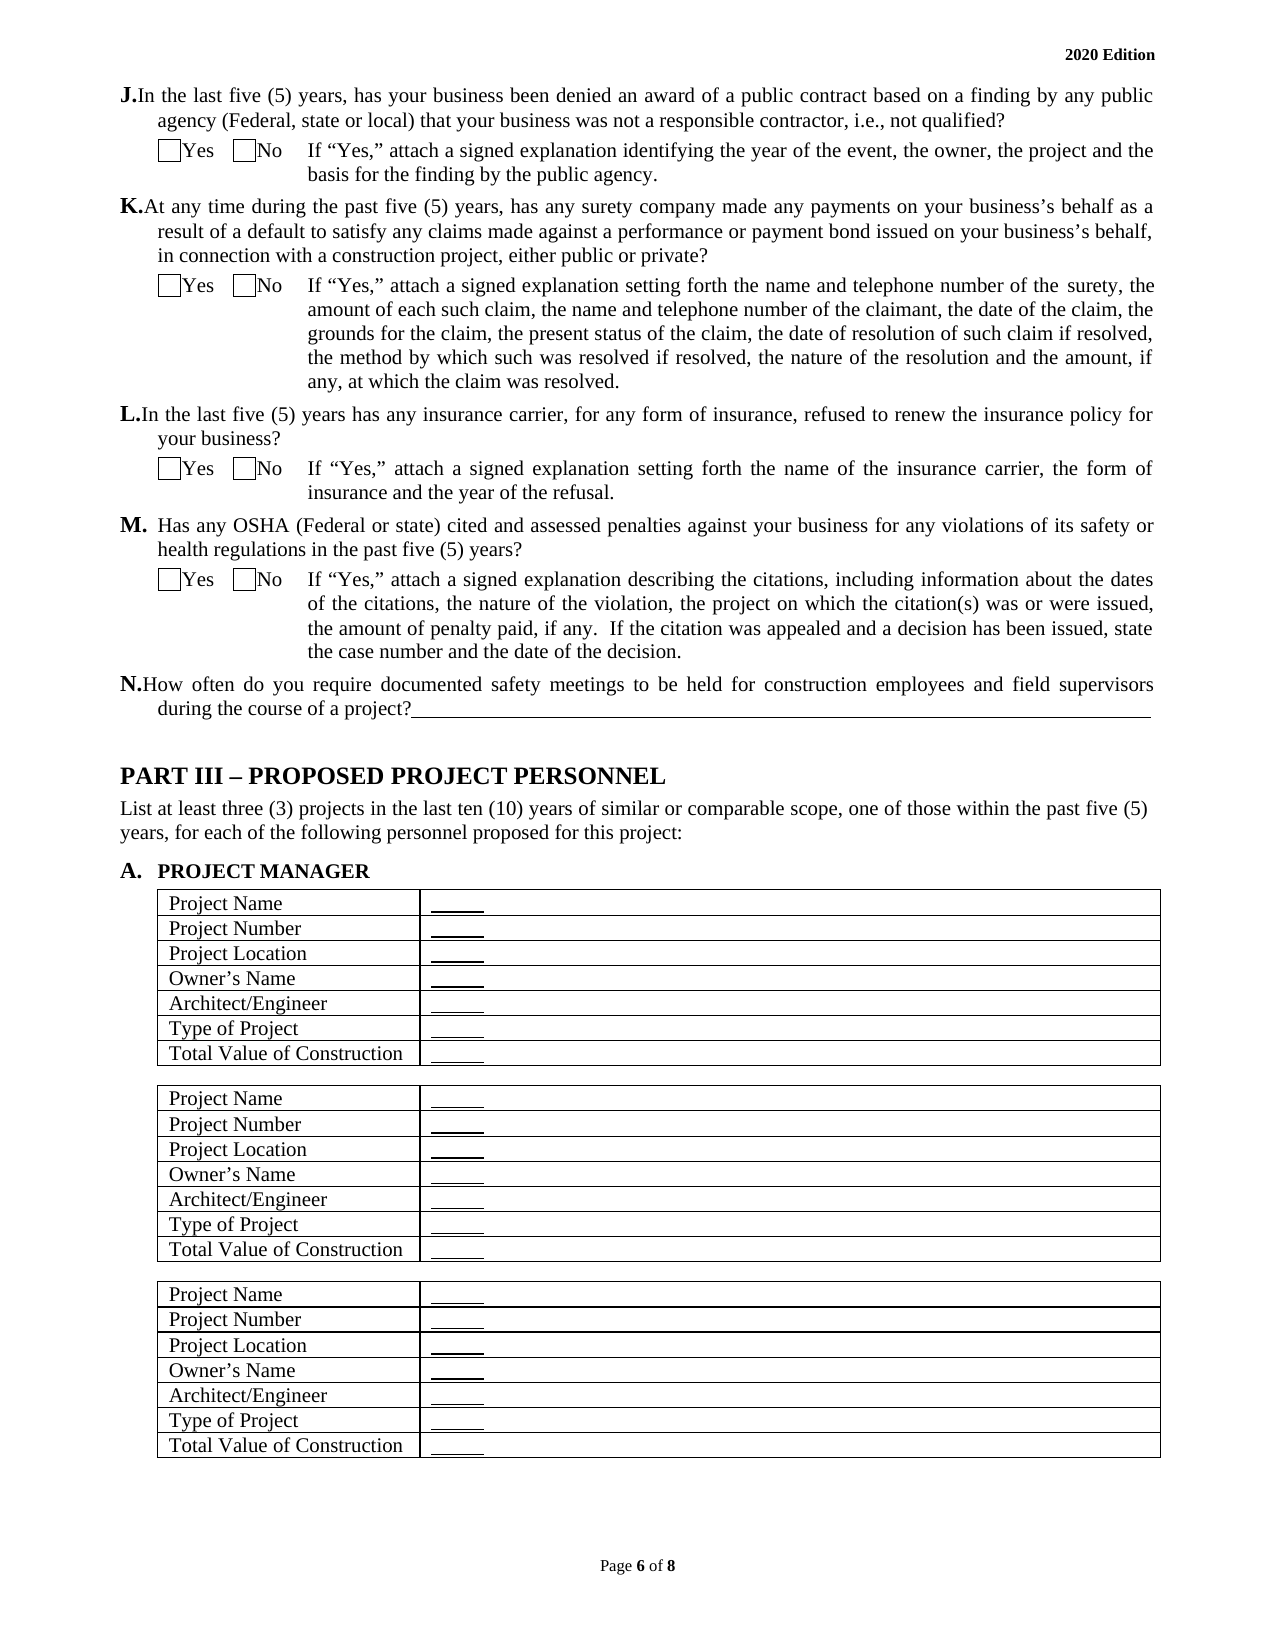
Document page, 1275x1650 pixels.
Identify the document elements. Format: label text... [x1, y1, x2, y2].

table_cell [421, 941, 1160, 965]
table_cell [421, 966, 1160, 990]
table_header [421, 1282, 1160, 1306]
table_cell Owner’s Name [158, 1358, 419, 1382]
table_cell [421, 1358, 1160, 1382]
table_cell Project Number [158, 1308, 419, 1331]
table_cell Total Value of Construction [158, 1237, 419, 1261]
text Yes No If “Yes,” attach a signed explanation describing the citations, including information about the dates of the citations, the nature of the violation, the project on which the citation(s) was or were issued, the amount of penalty paid, if any. If the citation was appealed and a decision has been issued, state the case number and the date of the decision. [157, 567, 1155, 663]
table_cell [421, 991, 1160, 1015]
list In the last five (5) years has any insurance carrier, for any form of insurance, refused to renew the insurance policy for your business? [120, 399, 1155, 450]
table_cell [421, 1111, 1160, 1136]
table_cell Project Location [158, 941, 419, 965]
list Has any OSHA (Federal or state) cited and assessed penalties against your business for any violations of its safety or health regulations in the past five (5) years? [120, 511, 1155, 561]
table_cell [421, 1162, 1160, 1186]
table_cell Project Number [158, 1111, 419, 1136]
text PART III – PROPOSED PROJECT PERSONNEL [120, 761, 1155, 790]
table_cell Type of Project [158, 1212, 419, 1236]
table_cell [421, 1187, 1160, 1211]
table_cell Architect/Engineer [158, 991, 419, 1015]
table_cell Architect/Engineer [158, 1383, 419, 1407]
table_cell [421, 1433, 1160, 1457]
table_cell [421, 1383, 1160, 1407]
table_header Project Name [158, 1282, 419, 1306]
table_header Project Name [158, 1086, 419, 1110]
table_cell Project Location [158, 1333, 419, 1357]
table_cell [421, 1212, 1160, 1236]
table_cell Project Number [158, 916, 419, 939]
table_cell [421, 1041, 1160, 1065]
table_cell [421, 1308, 1160, 1331]
table_cell Total Value of Construction [158, 1041, 419, 1065]
table_cell Owner’s Name [158, 966, 419, 990]
list How often do you require documented safety meetings to be held for construction employees and field supervisors during the course of a project? [120, 670, 1155, 720]
table_cell [421, 1016, 1160, 1040]
table_header [421, 1086, 1160, 1110]
list At any time during the past five (5) years, has any surety company made any payments on your business’s behalf as a result of a default to satisfy any claims made against a performance or payment bond issued on your business’s behalf, in connection with a construction project, either public or private? [120, 192, 1155, 267]
list In the last five (5) years, has your business been denied an award of a public contract based on a finding by any public agency (Federal, state or local) that your business was not a responsible contractor, i.e., not qualified? [120, 81, 1155, 132]
text Yes No If “Yes,” attach a signed explanation setting forth the name and telephone number of the surety, the amount of each such claim, the name and telephone number of the claimant, the date of the claim, the grounds for the claim, the present status of the claim, the date of resolution of such claim if resolved, the method by which such was resolved if resolved, the nature of the resolution and the amount, if any, at which the claim was resolved. [157, 273, 1155, 393]
text Yes No If “Yes,” attach a signed explanation setting forth the name of the insurance carrier, the form of insurance and the year of the refusal. [157, 456, 1155, 504]
table_cell [421, 916, 1160, 939]
text Yes No If “Yes,” attach a signed explanation identifying the year of the event, the owner, the project and the basis for the finding by the public agency. [157, 138, 1155, 186]
text List at least three (3) projects in the last ten (10) years of similar or comparable scope, one of those within the past five (5) years, for each of the following personnel proposed for this project: [120, 796, 1151, 844]
table_cell Owner’s Name [158, 1162, 419, 1186]
table_cell Total Value of Construction [158, 1433, 419, 1457]
table_cell Project Location [158, 1137, 419, 1161]
table_cell [421, 1237, 1160, 1261]
table_cell [421, 1333, 1160, 1357]
table_header [421, 890, 1160, 914]
table_cell Type of Project [158, 1408, 419, 1432]
table_header Project Name [158, 890, 419, 914]
table_cell Architect/Engineer [158, 1187, 419, 1211]
table_cell [421, 1137, 1160, 1161]
table_cell Type of Project [158, 1016, 419, 1040]
list PROJECT MANAGER [120, 857, 1151, 883]
table_cell [421, 1408, 1160, 1432]
